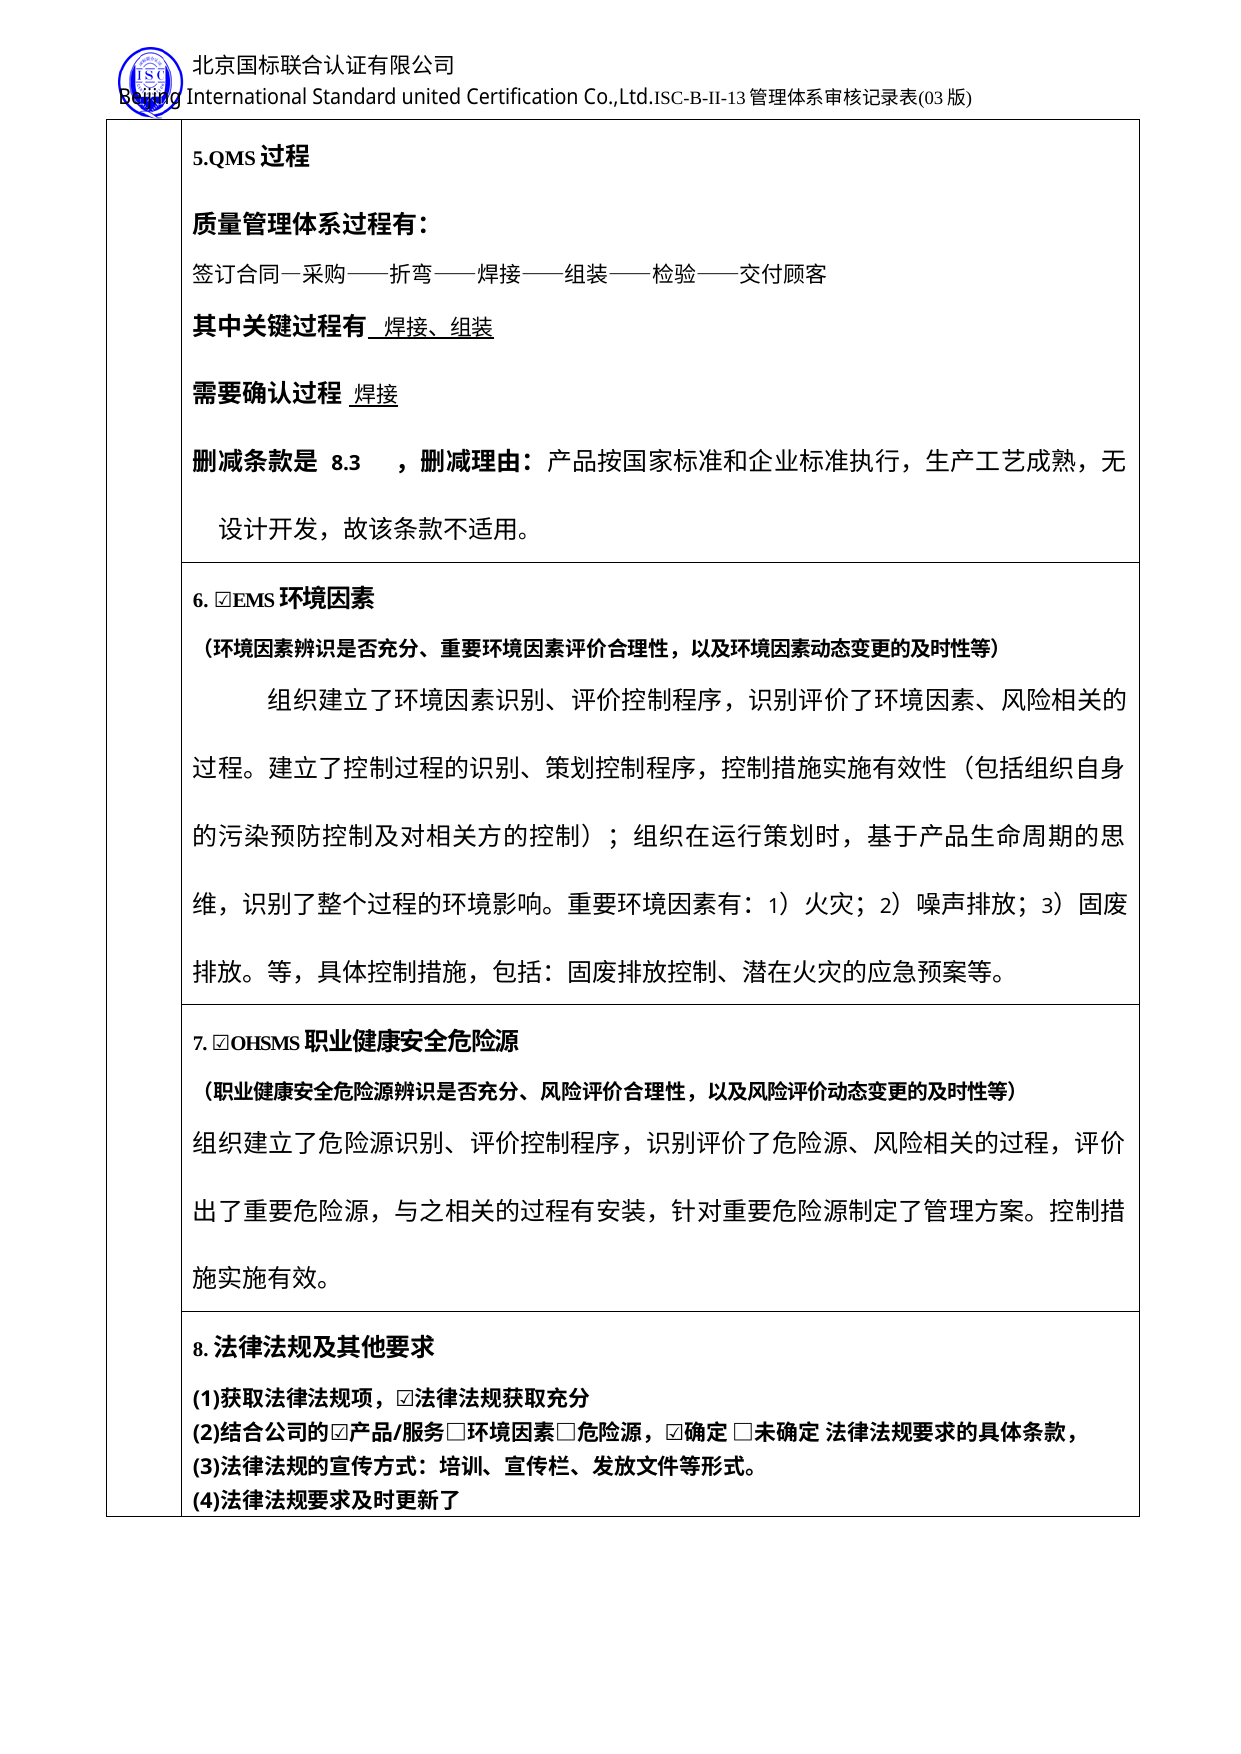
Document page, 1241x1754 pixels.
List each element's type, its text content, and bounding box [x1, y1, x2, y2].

table_cell 8. 法律法规及其他要求 (1)获取法律法规项，☑法律法规获取充分 (2)结合公司的☑产品/服务□环境因素□危险源，☑确定 □未确定 法律法规要求的具体条款， (3)法律法规的宣传方式：培训、宣传栏、发放文件等形式。 (4)法律法规要求及时更新了 [182, 1312, 1139, 1516]
table_cell 6. ☑EMS环境因素 （环境因素辨识是否充分、重要环境因素评价合理性，以及环境因素动态变更的及时性等） 组织建立了环境因素识别、评价控制程序，识别评价了环境因素、风险相关的过程。建立了控制过程的识别、策划控制程序，控制措施实施有效性（包括组织自身的污染预防控制及对相关方的控制）；组织在运行策划时，基于产品生命周期的思维，识别了整个过程的环境影响。重要环境因素有：1）火灾；2）噪声排放；3）固废排放。等，具体控制措施，包括：固废排放控制、潜在火灾的应急预案等。 [182, 563, 1139, 1004]
table_cell 7. ☑OHSMS职业健康安全危险源 （职业健康安全危险源辨识是否充分、风险评价合理性，以及风险评价动态变更的及时性等） 组织建立了危险源识别、评价控制程序，识别评价了危险源、风险相关的过程，评价出了重要危险源，与之相关的过程有安装，针对重要危险源制定了管理方案。控制措施实施有效。 [182, 1005, 1139, 1311]
picture [118, 47, 186, 119]
table_cell 5.QMS过程 质量管理体系过程有： 签订合同—采购——折弯——焊接——组装——检验——交付顾客 其中关键过程有 焊接、组装 需要确认过程 焊接 删减条款是 8.3 ，删减理由：产品按国家标准和企业标准执行，生产工艺成熟，无设计开发，故该条款不适用。 [182, 120, 1139, 562]
